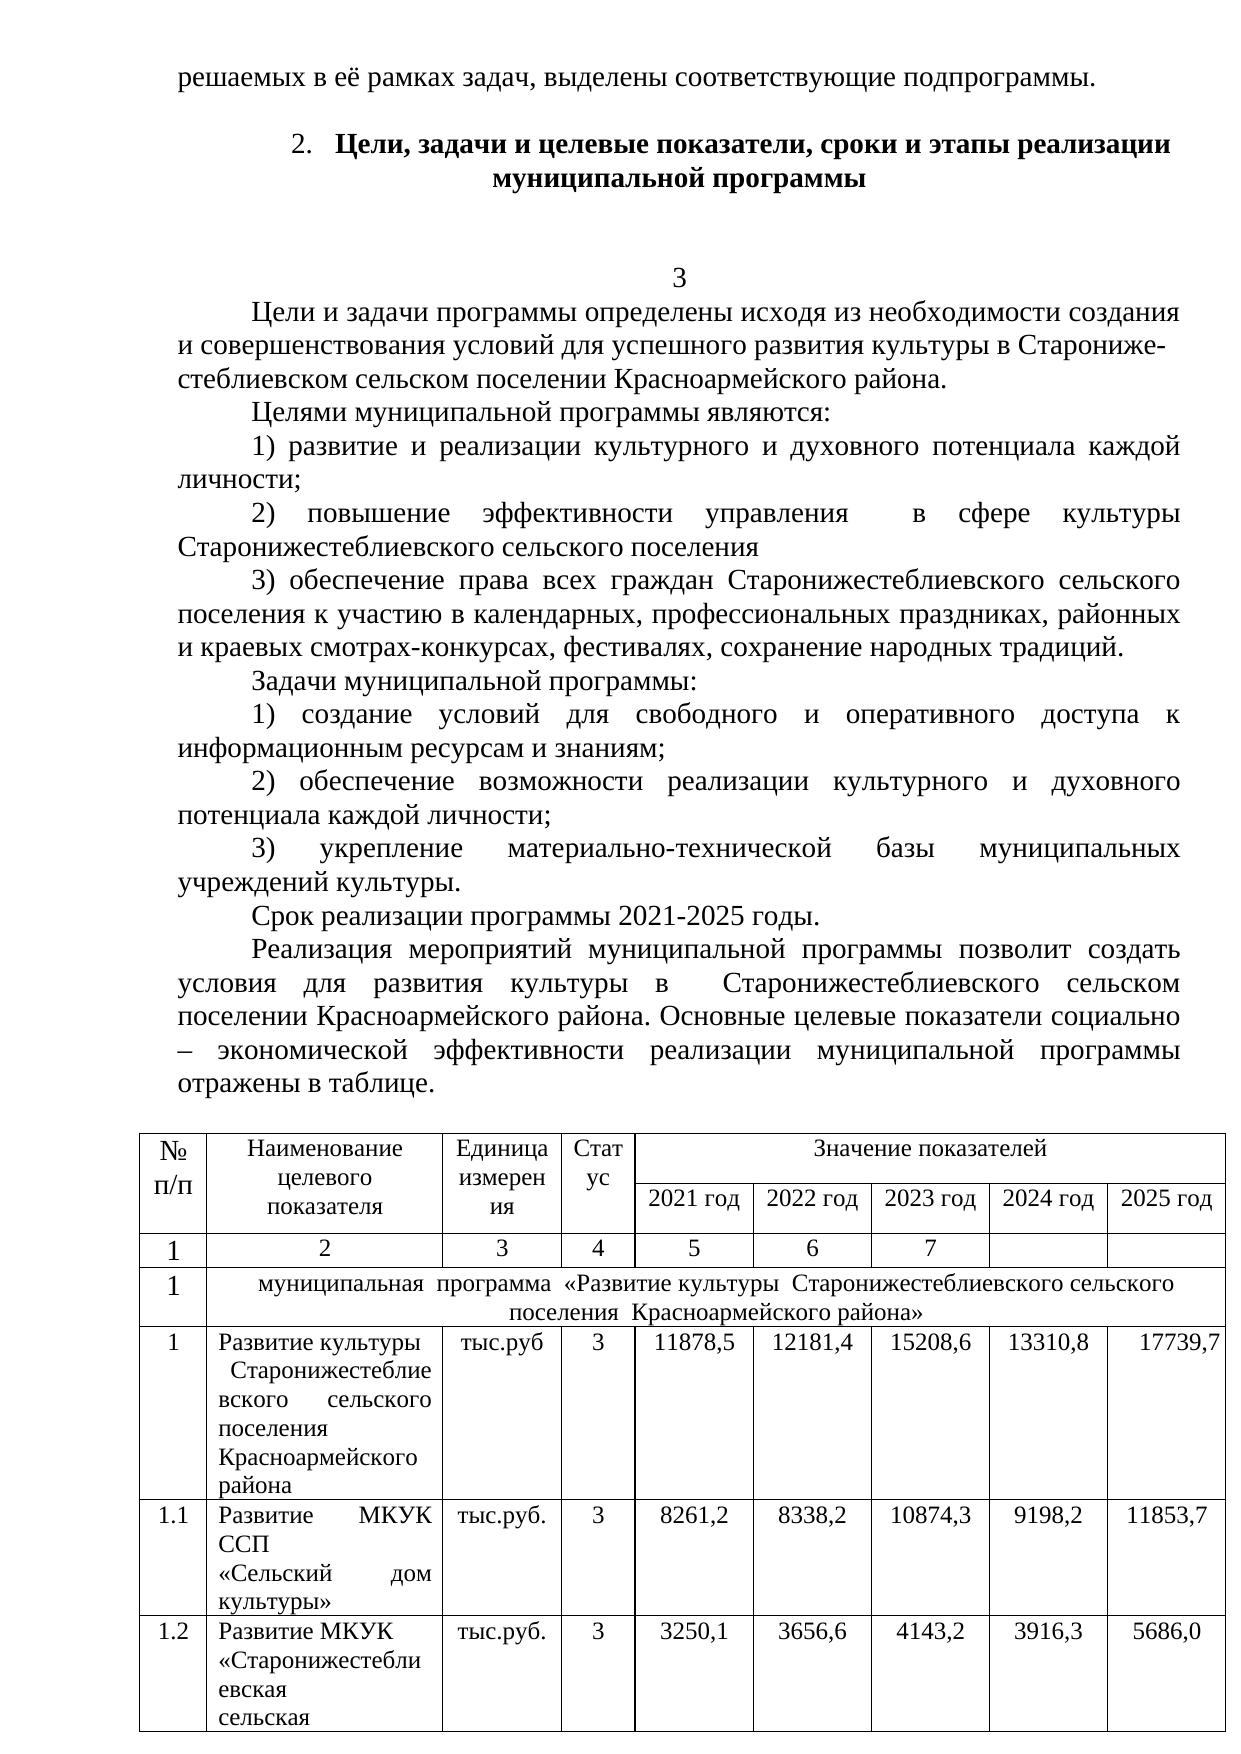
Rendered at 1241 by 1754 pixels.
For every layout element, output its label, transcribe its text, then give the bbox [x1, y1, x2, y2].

table_cell 10874,3 [872, 1500, 989, 1615]
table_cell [207, 1616, 442, 1731]
table_cell 3 [562, 1500, 634, 1615]
table_cell 11878,5 [636, 1327, 753, 1499]
table_cell 3250,1 [636, 1616, 753, 1731]
table_cell 1 [140, 1268, 206, 1326]
table_cell 2024 год [990, 1184, 1107, 1232]
table_cell 3656,6 [754, 1616, 871, 1731]
table_cell муниципальная программа «Развитие культуры Старонижестеблиевского сельского поселения Красноармейского района» [207, 1268, 1225, 1326]
table_cell 2021 год [636, 1184, 753, 1232]
table_cell 3 [443, 1234, 561, 1267]
table_cell [1108, 1234, 1225, 1267]
table_cell 11853,7 [1108, 1500, 1225, 1615]
table_cell 17739,7 [1108, 1327, 1225, 1499]
table_cell 2 [207, 1234, 442, 1267]
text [177, 59, 1181, 93]
table_cell Развитие культуры Старонижестеблиевского сельского поселения Красноармейского района [207, 1327, 442, 1499]
table_header Значение показателей [636, 1134, 1225, 1182]
table_cell тыс.руб [443, 1327, 561, 1499]
table_cell 2022 год [754, 1184, 871, 1232]
table_cell 8338,2 [754, 1500, 871, 1615]
table_cell 12181,4 [754, 1327, 871, 1499]
table_cell 1.1 [140, 1500, 206, 1615]
text 3 [177, 260, 1181, 294]
table_header Единица измерения [443, 1134, 561, 1232]
table_cell 3916,3 [990, 1616, 1107, 1731]
text 2) повышение эффективности управления в сфере культуры Старонижестеблиевского сельского поселения [177, 495, 1181, 562]
text Цели и задачи программы определены исходя из необходимости создания и совершенствования условий для успешного развития культуры в Старониже- [177, 294, 1181, 361]
table_cell 2023 год [872, 1184, 989, 1232]
text 3) укрепление материально-технической базы муниципальных учреждений культуры. [177, 831, 1181, 898]
text 1) развитие и реализации культурного и духовного потенциала каждой личности; [177, 428, 1181, 495]
table_cell 3 [562, 1327, 634, 1499]
text 2) обеспечение возможности реализации культурного и духовного потенциала каждой личности; [177, 763, 1181, 831]
table_header Статус [562, 1134, 634, 1232]
table_cell 6 [754, 1234, 871, 1267]
table_header № п/п [140, 1134, 206, 1232]
list Цели, задачи и целевые показатели, сроки и этапы реализации муниципальной программы [177, 126, 1181, 193]
table_cell 13310,8 [990, 1327, 1107, 1499]
table_cell 1.2 [140, 1616, 206, 1731]
text Реализация мероприятий муниципальной программы позволит создать условия для развития культуры в Старонижестеблиевского сельском поселении Красноармейского района. Основные целевые показатели социально – экономической эффективности реализации муниципальной программы отражены в таблице. [177, 931, 1181, 1099]
table_cell Развитие МКУК ССП «Сельский дом культуры» [207, 1500, 442, 1615]
table_cell тыс.руб. [443, 1500, 561, 1615]
table_cell 9198,2 [990, 1500, 1107, 1615]
table_cell 2025 год [1108, 1184, 1225, 1232]
text 3) обеспечение права всех граждан Старонижестеблиевского сельского поселения к участию в календарных, профессиональных праздниках, районных и краевых смотрах-конкурсах, фестивалях, сохранение народных традиций. [177, 562, 1181, 663]
table_cell 4143,2 [872, 1616, 989, 1731]
table_cell 3 [562, 1616, 634, 1731]
table_cell 1 [140, 1327, 206, 1499]
table_header Наименование целевого показателя [207, 1134, 442, 1232]
table_cell 4 [562, 1234, 634, 1267]
table_cell 8261,2 [636, 1500, 753, 1615]
table_cell 5 [636, 1234, 753, 1267]
text стеблиевском сельском поселении Красноармейского района. [177, 361, 1181, 394]
text Целями муниципальной программы являются: [177, 394, 1181, 428]
text Задачи муниципальной программы: [177, 663, 1181, 696]
text Срок реализации программы 2021-2025 годы. [177, 898, 1181, 931]
text 1) создание условий для свободного и оперативного доступа к информационным ресурсам и знаниям; [177, 696, 1181, 763]
table_cell 7 [872, 1234, 989, 1267]
table_cell 5686,0 [1108, 1616, 1225, 1731]
table_cell [990, 1234, 1107, 1267]
table_cell 1 [140, 1234, 206, 1267]
table_cell тыс.руб. [443, 1616, 561, 1731]
table_cell 15208,6 [872, 1327, 989, 1499]
